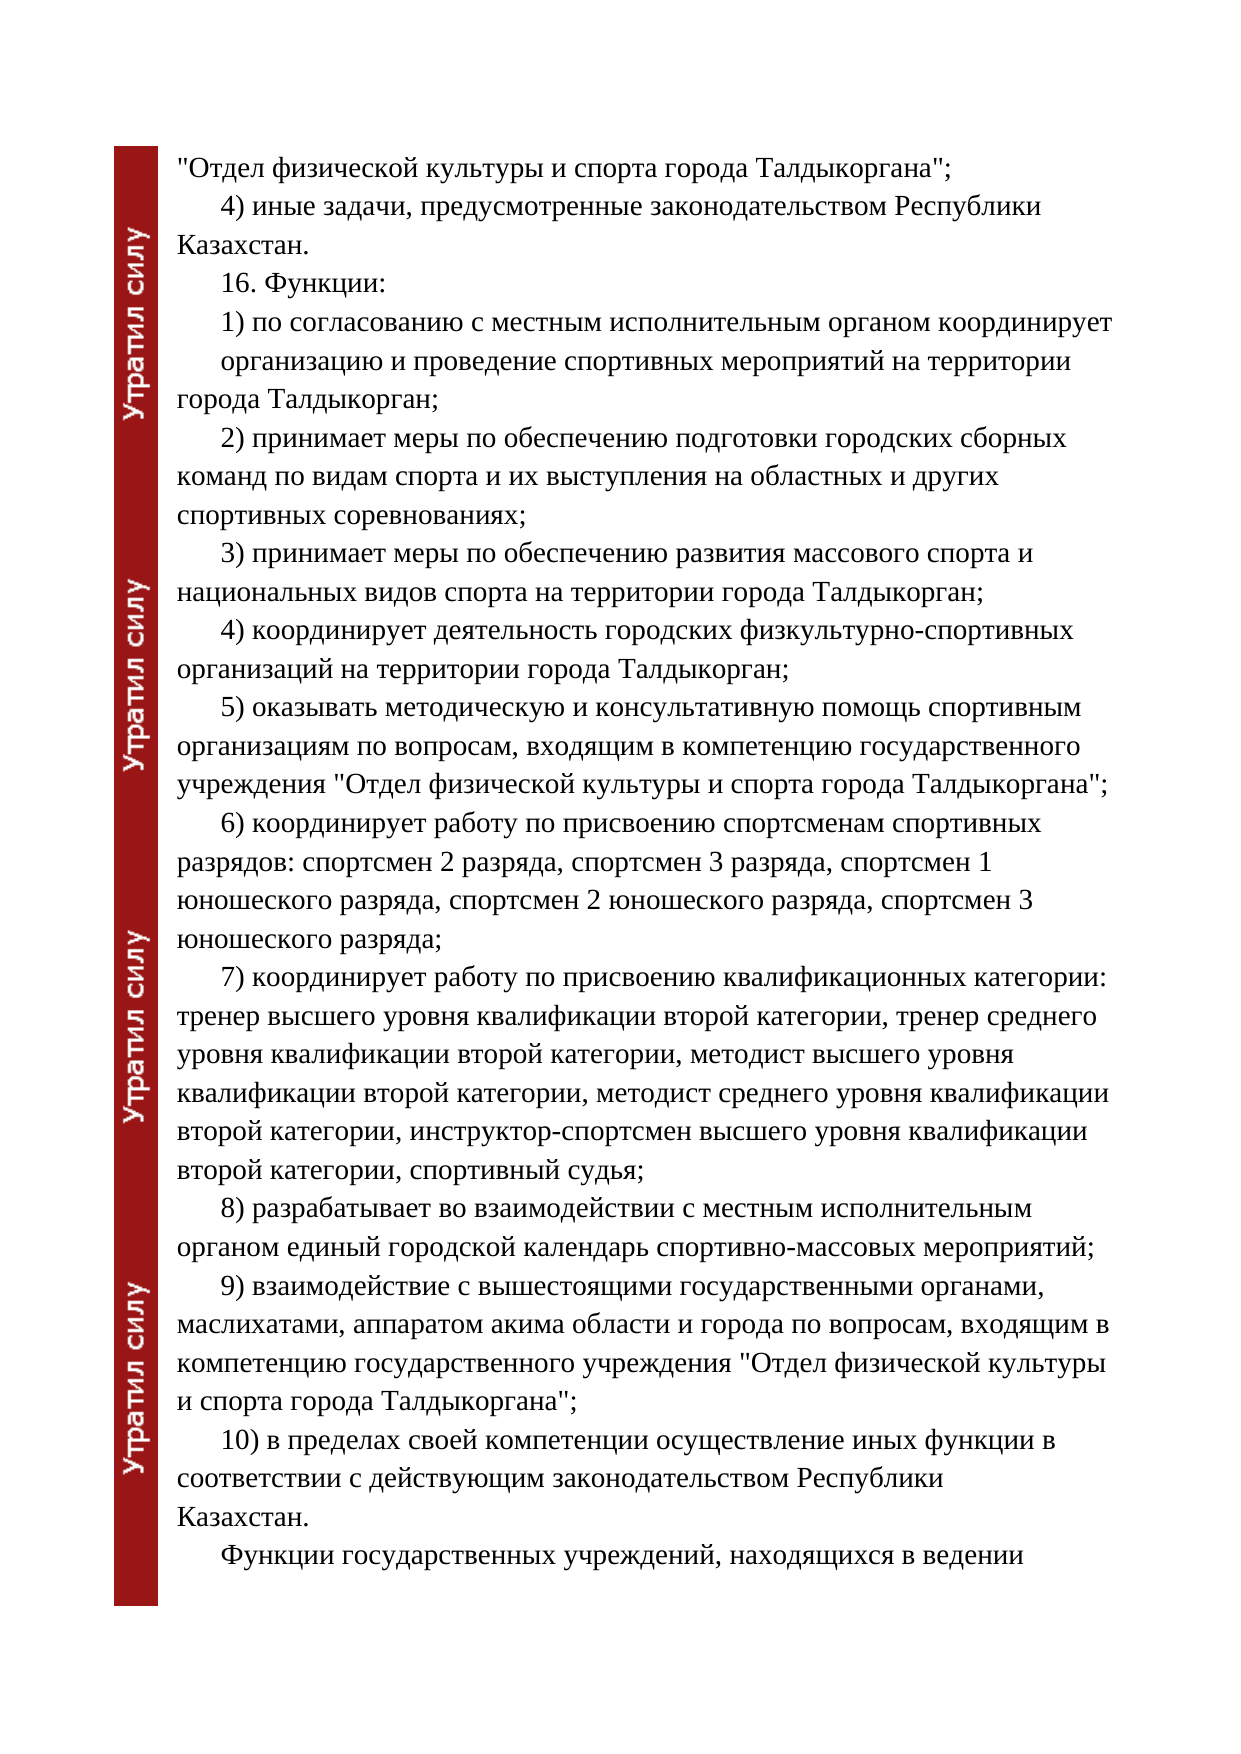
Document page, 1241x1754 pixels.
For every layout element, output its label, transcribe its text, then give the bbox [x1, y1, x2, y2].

picture [114, 146, 158, 150]
picture [114, 1571, 158, 1606]
